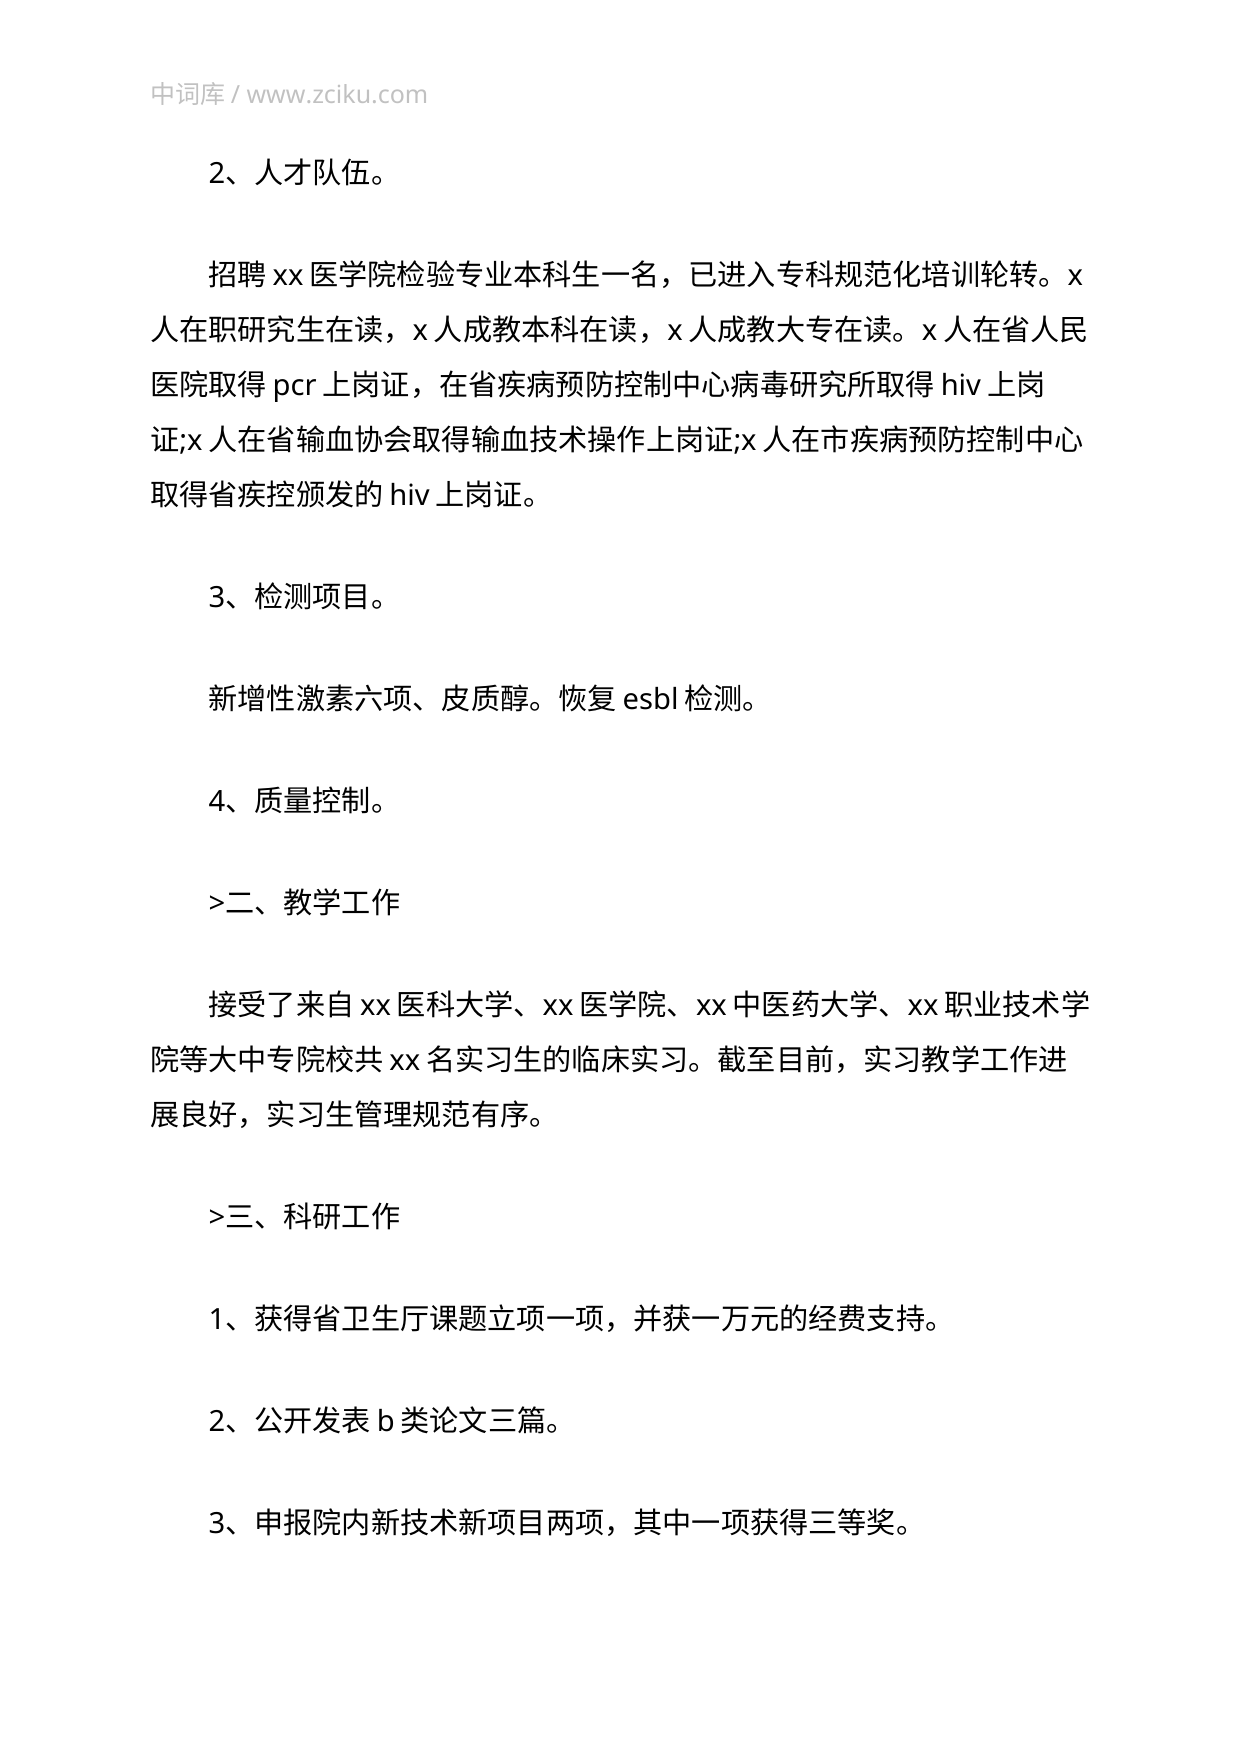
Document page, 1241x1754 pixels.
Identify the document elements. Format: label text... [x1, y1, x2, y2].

text 2、人才队伍。 [150, 150, 1090, 192]
text >二、教学工作 [150, 880, 1090, 922]
text >三、科研工作 [150, 1194, 1090, 1236]
text 接受了来自xx医科大学、xx医学院、xx中医药大学、xx职业技术学院等大中专院校共xx名实习生的临床实习。截至目前，实习教学工作进展良好，实习生管理规范有序。 [150, 982, 1090, 1134]
text 3、检测项目。 [150, 574, 1090, 616]
text 4、质量控制。 [150, 778, 1090, 820]
text 2、公开发表b类论文三篇。 [150, 1398, 1090, 1440]
text 3、申报院内新技术新项目两项，其中一项获得三等奖。 [150, 1499, 1090, 1542]
text 1、获得省卫生厅课题立项一项，并获一万元的经费支持。 [150, 1296, 1090, 1338]
text 招聘xx医学院检验专业本科生一名，已进入专科规范化培训轮转。x人在职研究生在读，x人成教本科在读，x人成教大专在读。x人在省人民医院取得pcr上岗证，在省疾病预防控制中心病毒研究所取得hiv上岗证;x人在省输血协会取得输血技术操作上岗证;x人在市疾病预防控制中心取得省疾控颁发的hiv上岗证。 [150, 252, 1090, 514]
text 新增性激素六项、皮质醇。恢复esbl检测。 [150, 676, 1090, 718]
